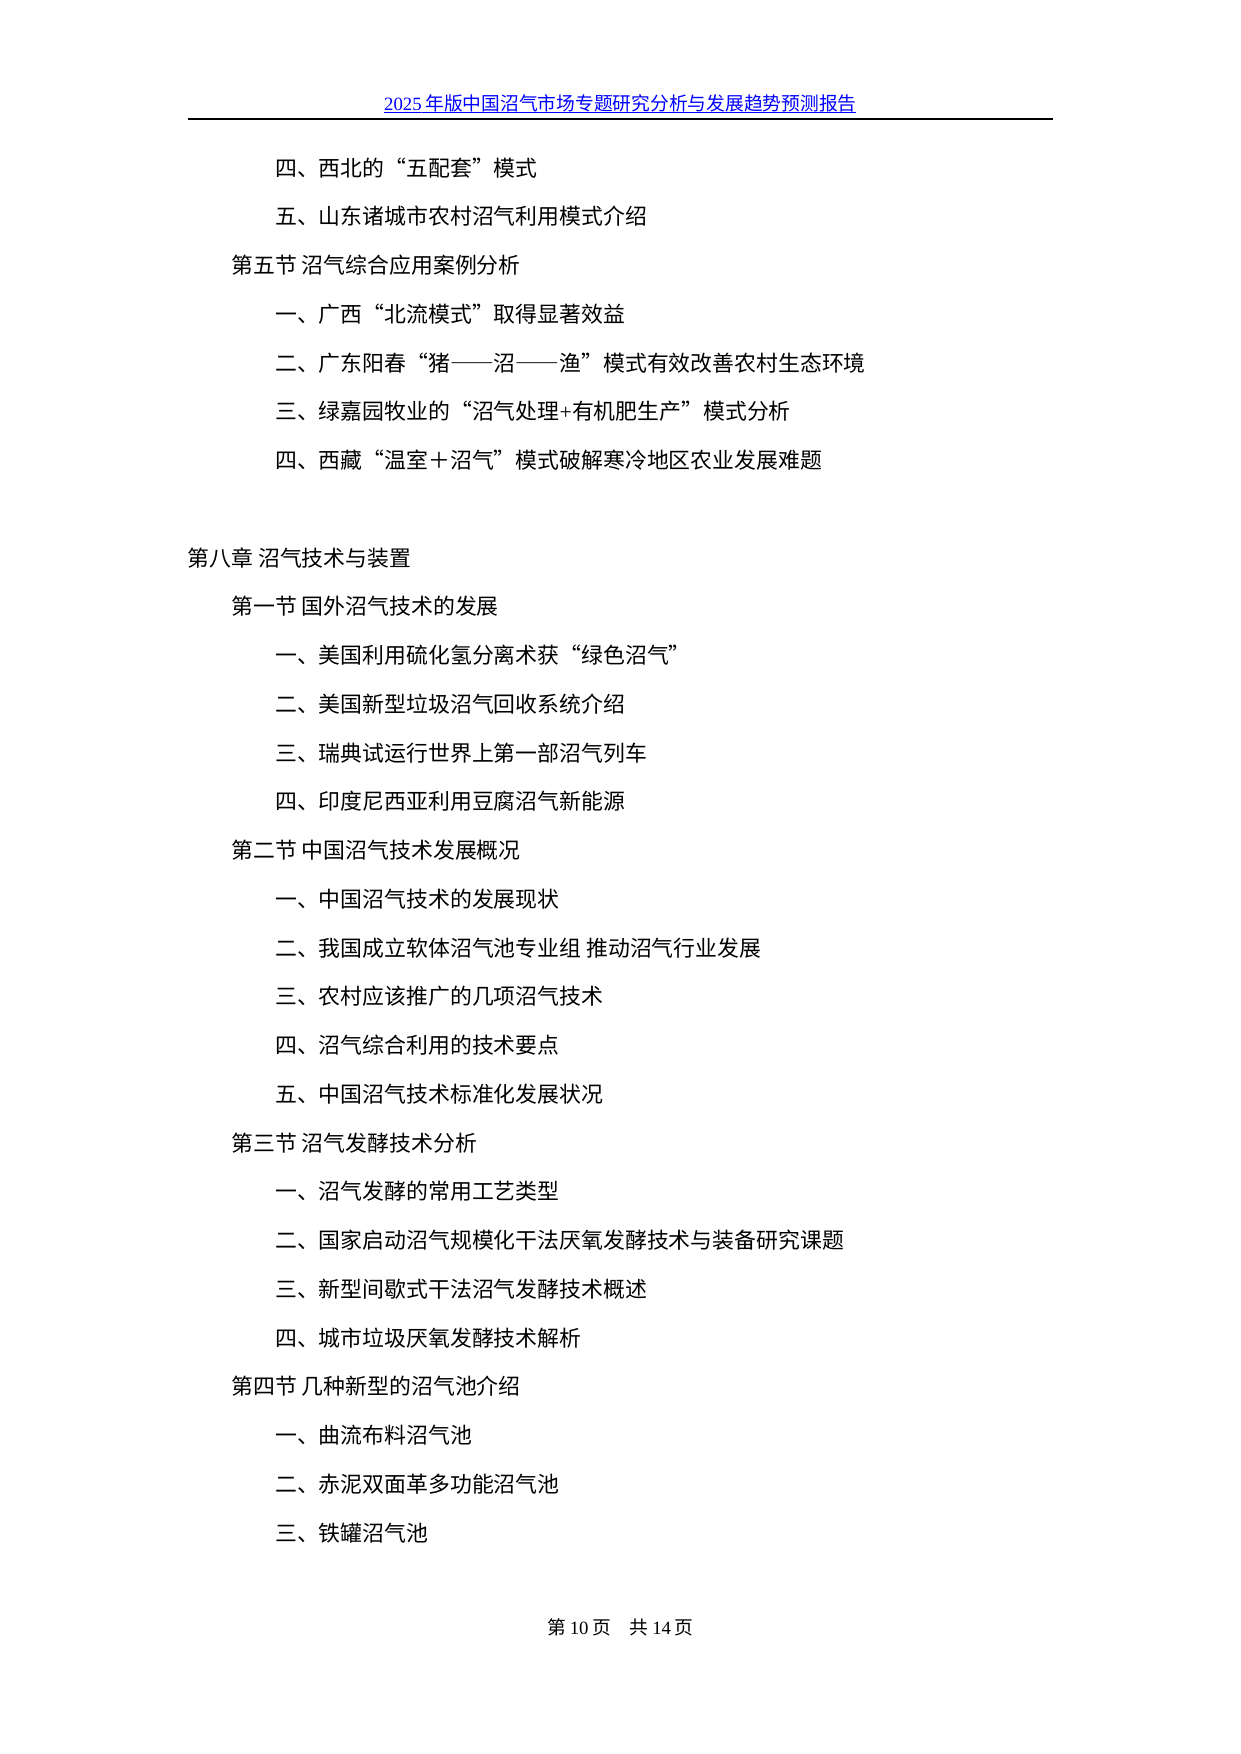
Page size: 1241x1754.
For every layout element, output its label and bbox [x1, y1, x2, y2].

text [187, 150, 1053, 1548]
